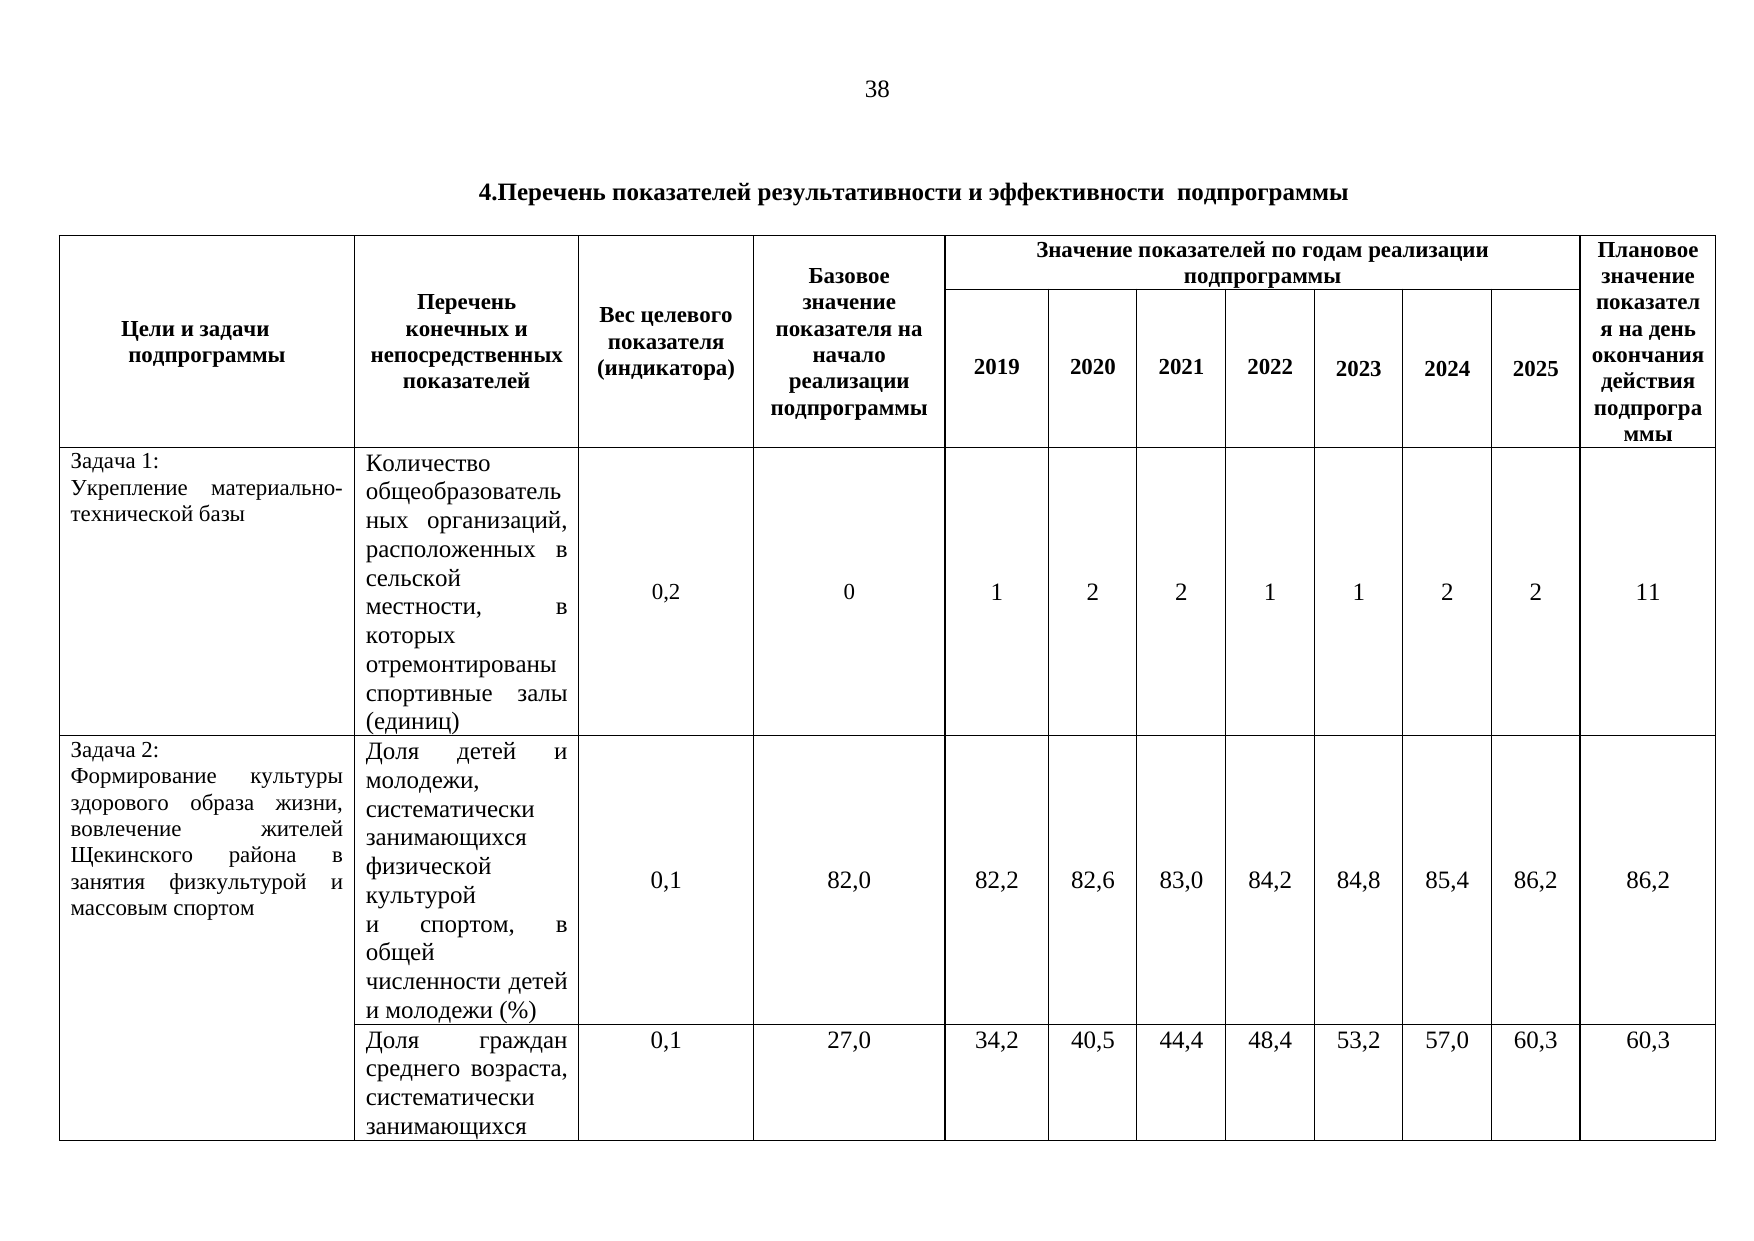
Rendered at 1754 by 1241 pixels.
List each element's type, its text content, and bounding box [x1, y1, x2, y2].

table_header Цели и задачи подпрограммы [60, 236, 354, 447]
table_cell 11 [1581, 448, 1715, 735]
table_cell 0,1 [579, 1025, 753, 1140]
table_cell 2024 [1403, 290, 1491, 447]
table_cell 34,2 [946, 1025, 1048, 1140]
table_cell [355, 1025, 578, 1140]
table_cell 2025 [1492, 290, 1579, 447]
table_header Плановое значение показателя на день окончания действия подпрограммы [1581, 236, 1715, 447]
table_cell 84,2 [1226, 736, 1314, 1024]
table_cell Задача 1: Укрепление материально-технической базы [60, 448, 354, 735]
table_cell 2 [1137, 448, 1225, 735]
table_cell 2019 [946, 290, 1048, 447]
table_cell 57,0 [1403, 1025, 1491, 1140]
table_cell 40,5 [1049, 1025, 1136, 1140]
table_cell 2022 [1226, 290, 1314, 447]
table_cell 1 [1226, 448, 1314, 735]
table_header Вес целевого показателя (индикатора) [579, 236, 753, 447]
table_cell 82,0 [754, 736, 944, 1024]
table_cell 27,0 [754, 1025, 944, 1140]
table_cell 86,2 [1581, 736, 1715, 1024]
table_cell 60,3 [1581, 1025, 1715, 1140]
table_cell 2020 [1049, 290, 1136, 447]
table_cell 83,0 [1137, 736, 1225, 1024]
table_cell 0,2 [579, 448, 753, 735]
table_cell 0 [754, 448, 944, 735]
table_cell 2 [1403, 448, 1491, 735]
table_header Значение показателей по годам реализации подпрограммы [946, 236, 1579, 288]
table_cell Задача 2: Формирование культуры здорового образа жизни, вовлечение жителей Щекинского района в занятия физкультурой и массовым спортом [60, 736, 354, 1140]
table_cell Количество общеобразовательных организаций, расположенных в сельской местности, в которых отремонтированы спортивные залы (единиц) [355, 448, 578, 735]
table_header Базовое значение показателя на начало реализации подпрограммы [754, 236, 944, 447]
table_cell 44,4 [1137, 1025, 1225, 1140]
table_cell 85,4 [1403, 736, 1491, 1024]
table_cell 0,1 [579, 736, 753, 1024]
table_cell 1 [946, 448, 1048, 735]
table_cell 2023 [1315, 290, 1402, 447]
table_cell 53,2 [1315, 1025, 1402, 1140]
table_cell 84,8 [1315, 736, 1402, 1024]
table_cell 60,3 [1492, 1025, 1579, 1140]
table_cell 2 [1049, 448, 1136, 735]
table_cell 1 [1315, 448, 1402, 735]
table_cell 82,6 [1049, 736, 1136, 1024]
table_header Перечень конечных и непосредственных показателей [355, 236, 578, 447]
table_cell 82,2 [946, 736, 1048, 1024]
table_cell Доля детей и молодежи, систематически занимающихся физической культурой и спортом, в общей численности детей и молодежи (%) [355, 736, 578, 1024]
table_cell 2 [1492, 448, 1579, 735]
table_cell 2021 [1137, 290, 1225, 447]
text 4.Перечень показателей результативности и эффективности подпрограммы [118, 177, 1636, 206]
table_cell 86,2 [1492, 736, 1579, 1024]
table_cell 48,4 [1226, 1025, 1314, 1140]
